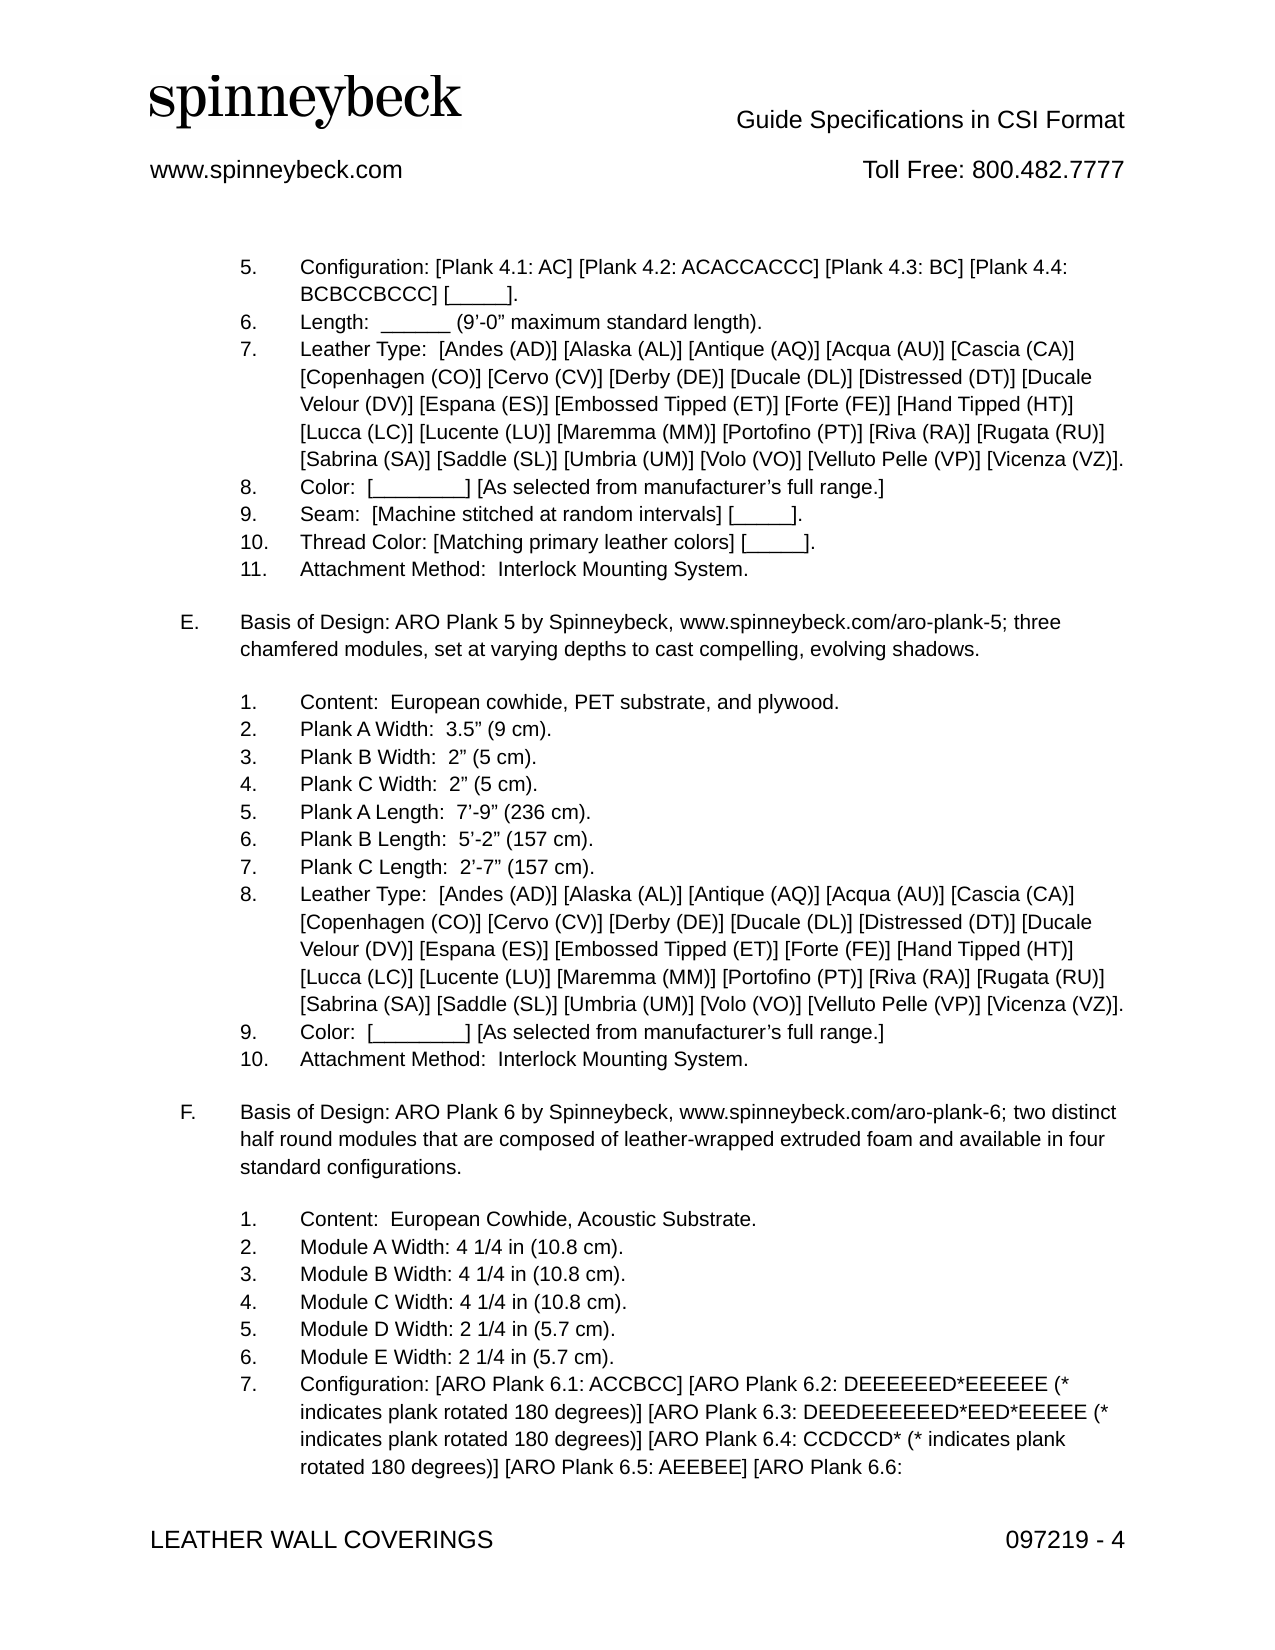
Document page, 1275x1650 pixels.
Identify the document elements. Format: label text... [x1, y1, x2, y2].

text Length: ______ (9’-0” maximum standard length). [240, 309, 1125, 333]
text Thread Color: [Matching primary leather colors] [_____]. [240, 529, 1125, 553]
text Plank A Width: 3.5” (9 cm). [240, 717, 1125, 741]
text Module A Width: 4 1/4 in (10.8 cm). [240, 1234, 1125, 1258]
text Plank B Width: 2” (5 cm). [240, 744, 1125, 768]
text Basis of Design: ARO Plank 5 by Spinneybeck, www.spinneybeck.com/aro-plank-5; three chamfered modules, set at varying depths to cast compelling, evolving shadows. [180, 609, 1125, 661]
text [240, 1372, 1125, 1478]
text Leather Type: [Andes (AD)] [Alaska (AL)] [Antique (AQ)] [Acqua (AU)] [Cascia (CA)] [Copenhagen (CO)] [Cervo (CV)] [Derby (DE)] [Ducale (DL)] [Distressed (DT)] [Ducale Velour (DV)] [Espana (ES)] [Embossed Tipped (ET)] [Forte (FE)] [Hand Tipped (HT)] [Lucca (LC)] [Lucente (LU)] [Maremma (MM)] [Portofino (PT)] [Riva (RA)] [Rugata (RU)] [Sabrina (SA)] [Saddle (SL)] [Umbria (UM)] [Volo (VO)] [Velluto Pelle (VP)] [Vicenza (VZ)]. [240, 337, 1125, 471]
text Module E Width: 2 1/4 in (5.7 cm). [240, 1344, 1125, 1368]
text Attachment Method: Interlock Mounting System. [240, 557, 1125, 581]
text Configuration: [Plank 4.1: AC] [Plank 4.2: ACACCACCC] [Plank 4.3: BC] [Plank 4.4: BCBCCBCCC] [_____]. [240, 254, 1125, 306]
picture [150, 75, 462, 129]
text Module D Width: 2 1/4 in (5.7 cm). [240, 1317, 1125, 1341]
text Module B Width: 4 1/4 in (10.8 cm). [240, 1262, 1125, 1286]
text Content: European Cowhide, Acoustic Substrate. [240, 1207, 1125, 1231]
text Plank B Length: 5’-2” (157 cm). [240, 827, 1125, 851]
text Plank C Length: 2’-7” (157 cm). [240, 854, 1125, 878]
text Plank A Length: 7’-9” (236 cm). [240, 799, 1125, 823]
text Attachment Method: Interlock Mounting System. [240, 1047, 1125, 1071]
text Plank C Width: 2” (5 cm). [240, 772, 1125, 796]
text Color: [________] [As selected from manufacturer’s full range.] [240, 1019, 1125, 1043]
text Color: [________] [As selected from manufacturer’s full range.] [240, 474, 1125, 498]
text Leather Type: [Andes (AD)] [Alaska (AL)] [Antique (AQ)] [Acqua (AU)] [Cascia (CA)] [Copenhagen (CO)] [Cervo (CV)] [Derby (DE)] [Ducale (DL)] [Distressed (DT)] [Ducale Velour (DV)] [Espana (ES)] [Embossed Tipped (ET)] [Forte (FE)] [Hand Tipped (HT)] [Lucca (LC)] [Lucente (LU)] [Maremma (MM)] [Portofino (PT)] [Riva (RA)] [Rugata (RU)] [Sabrina (SA)] [Saddle (SL)] [Umbria (UM)] [Volo (VO)] [Velluto Pelle (VP)] [Vicenza (VZ)]. [240, 882, 1125, 1016]
text Module C Width: 4 1/4 in (10.8 cm). [240, 1289, 1125, 1313]
text Seam: [Machine stitched at random intervals] [_____]. [240, 502, 1125, 526]
text Content: European cowhide, PET substrate, and plywood. [240, 689, 1125, 713]
text Basis of Design: ARO Plank 6 by Spinneybeck, www.spinneybeck.com/aro-plank-6; two distinct half round modules that are composed of leather-wrapped extruded foam and available in four standard configurations. [180, 1099, 1125, 1178]
